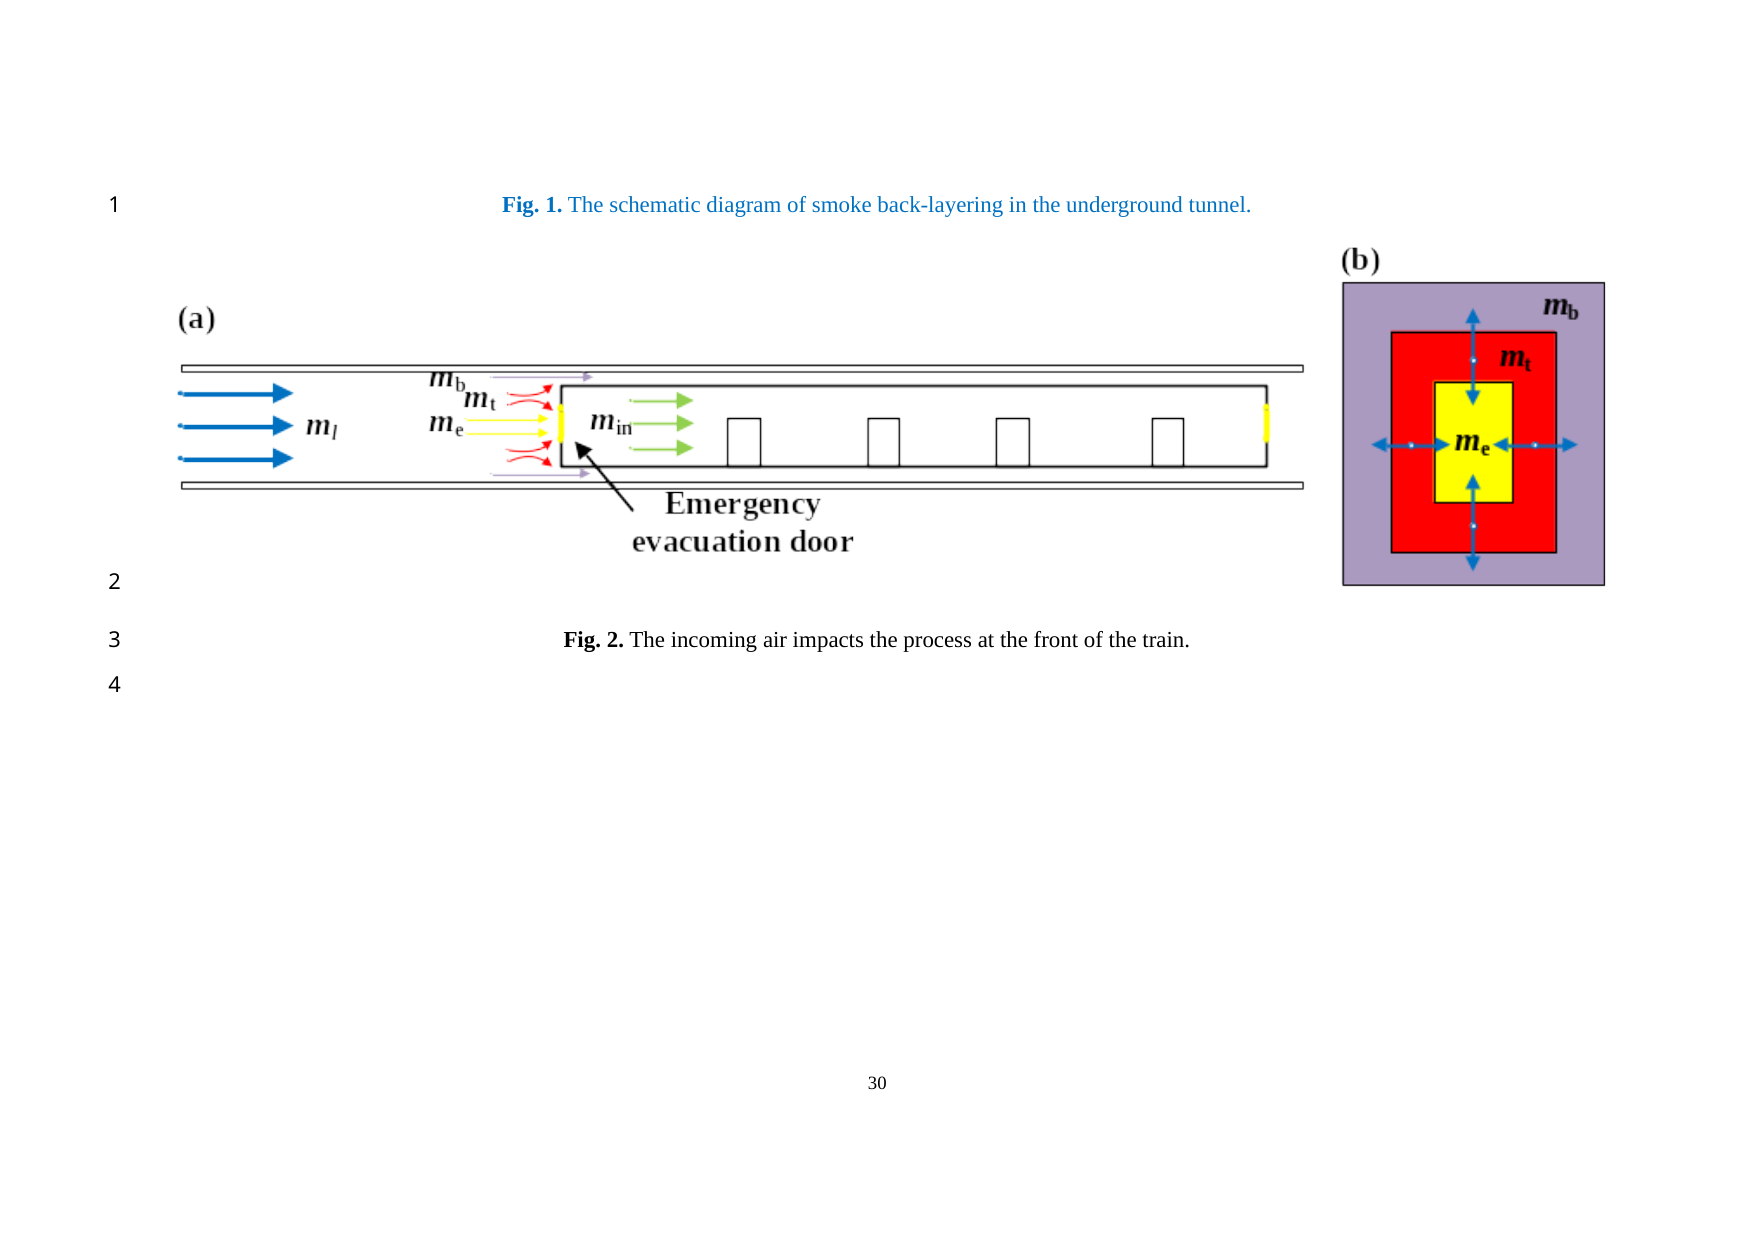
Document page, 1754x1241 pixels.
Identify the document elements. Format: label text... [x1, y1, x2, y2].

text Fig. 2. The incoming air impacts the process at the front of the train. [150, 622, 1604, 656]
text Fig. 1. The schematic diagram of smoke back-layering in the underground tunnel. [150, 187, 1604, 221]
